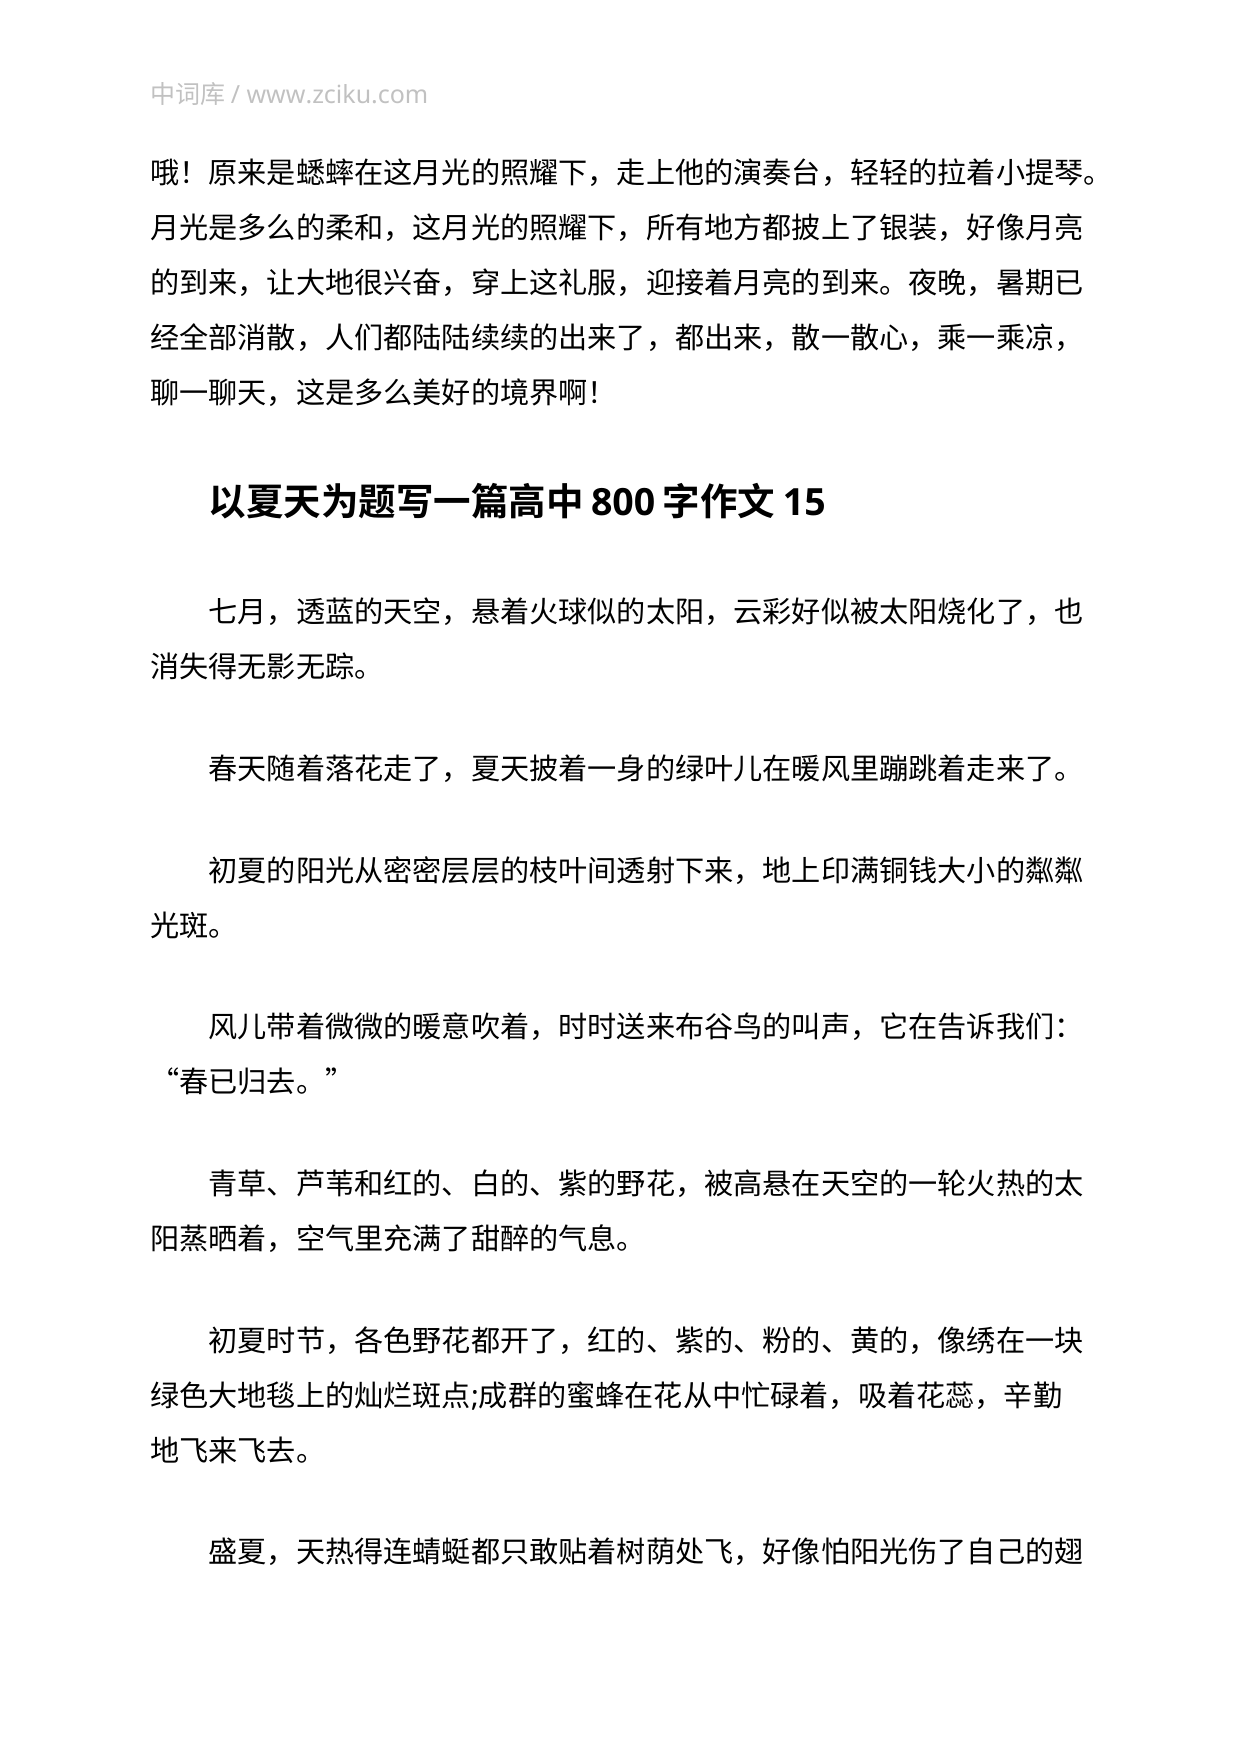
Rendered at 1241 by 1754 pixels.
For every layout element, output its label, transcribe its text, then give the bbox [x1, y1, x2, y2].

text 青草、芦苇和红的、白的、紫的野花，被高悬在天空的一轮火热的太阳蒸晒着，空气里充满了甜醉的气息。 [150, 1161, 1090, 1258]
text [150, 1529, 1090, 1571]
text 以夏天为题写一篇高中800字作文15 [150, 471, 1090, 526]
text 初夏的阳光从密密层层的枝叶间透射下来，地上印满铜钱大小的粼粼光斑。 [150, 847, 1090, 944]
text 风儿带着微微的暖意吹着，时时送来布谷鸟的叫声，它在告诉我们：“春已归去。” [150, 1004, 1090, 1101]
text 初夏时节，各色野花都开了，红的、紫的、粉的、黄的，像绣在一块绿色大地毯上的灿烂斑点;成群的蜜蜂在花从中忙碌着，吸着花蕊，辛勤地飞来飞去。 [150, 1317, 1090, 1469]
text 七月，透蓝的天空，悬着火球似的太阳，云彩好似被太阳烧化了，也消失得无影无踪。 [150, 589, 1090, 686]
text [150, 150, 1090, 412]
text 春天随着落花走了，夏天披着一身的绿叶儿在暖风里蹦跳着走来了。 [150, 746, 1090, 788]
